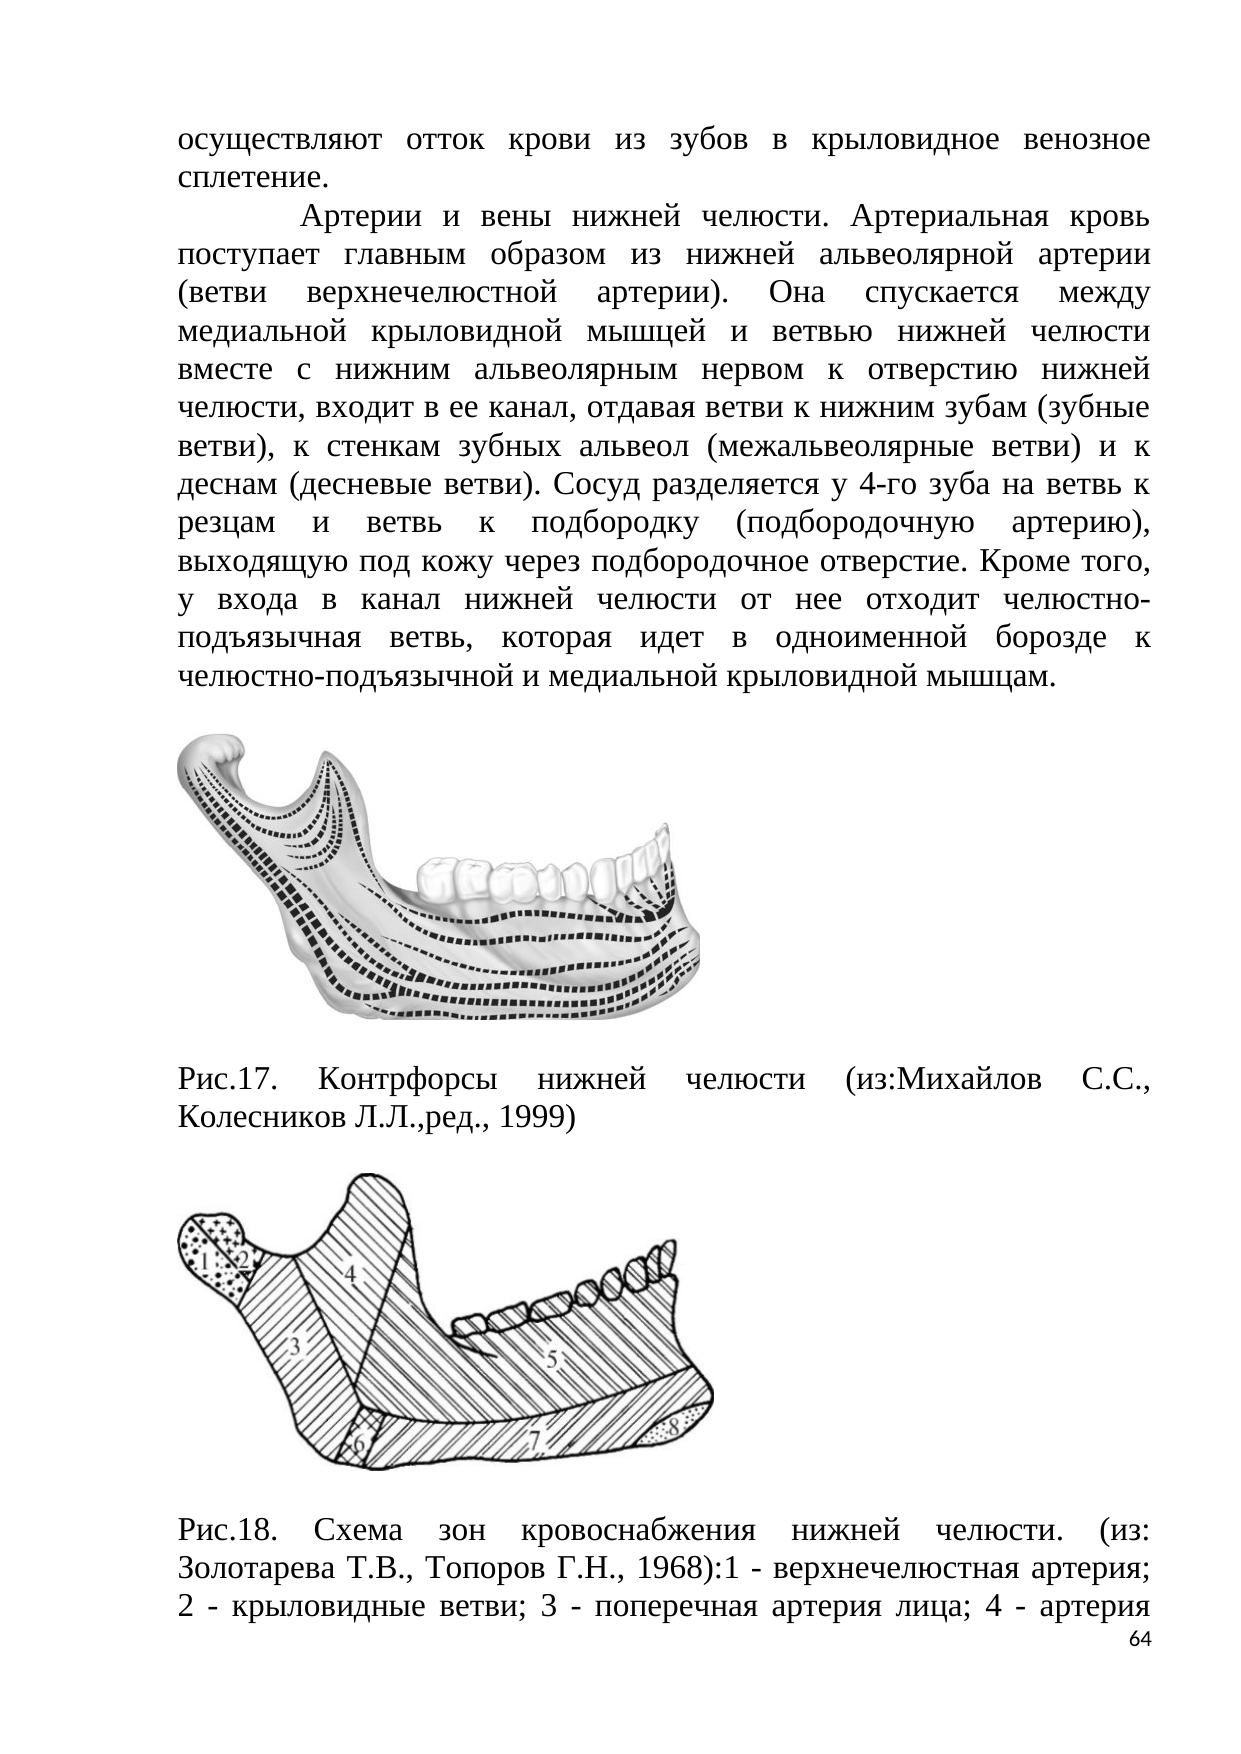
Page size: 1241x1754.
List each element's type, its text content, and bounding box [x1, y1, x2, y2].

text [177, 118, 1152, 195]
text Рис.17. Контрфорсы нижней челюсти (из:Михайлов С.С., Колесников Л.Л.,ред., 1999) [177, 1058, 1152, 1135]
picture [177, 731, 700, 1020]
text Артерии и вены нижней челюсти. Артериальная кровь поступает главным образом из нижней альвеолярной артерии (ветви верхнечелюстной артерии). Она спускается между медиальной крыловидной мышцей и ветвью нижней челюсти вместе с нижним альвеолярным нервом к отверстию нижней челюсти, входит в ее канал, отдавая ветви к нижним зубам (зубные ветви), к стенкам зубных альвеол (межальвеолярные ветви) и к деснам (десневые ветви). Сосуд разделяется у 4-го зуба на ветвь к резцам и ветвь к подбородку (подбородочную артерию), выходящую под кожу через подбородочное отверстие. Кроме того, у входа в канал нижней челюсти от нее отходит челюстно-подъязычная ветвь, которая идет в одноименной борозде к челюстно-подъязычной и медиальной крыловидной мышцам. [177, 195, 1152, 693]
picture [177, 1173, 714, 1471]
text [177, 1509, 1152, 1624]
